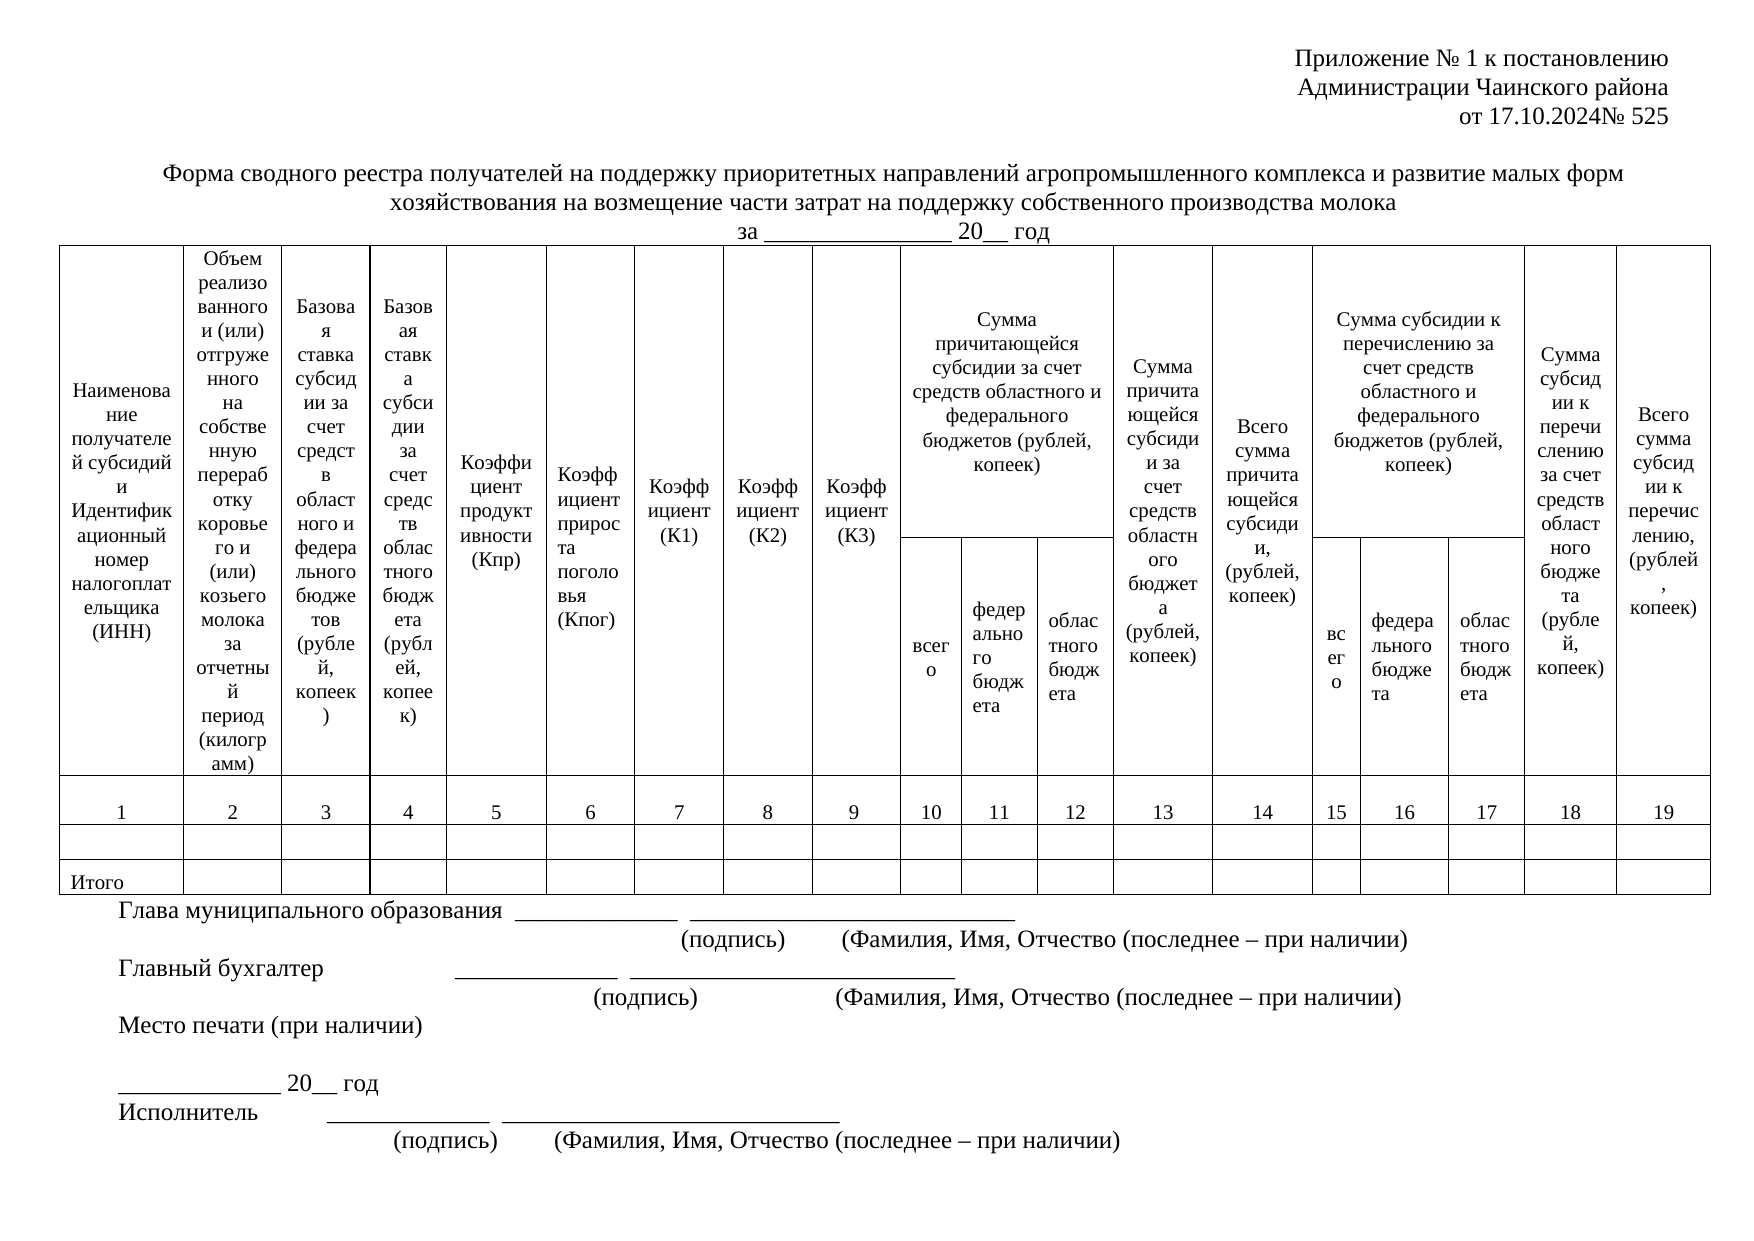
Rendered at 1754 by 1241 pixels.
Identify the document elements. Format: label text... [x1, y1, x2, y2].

table_cell [282, 860, 369, 894]
table_cell [635, 825, 723, 859]
table_cell 5 [447, 776, 546, 824]
table_cell [962, 825, 1037, 859]
text Форма сводного реестра получателей на поддержку приоритетных направлений агропромышленного комплекса и развитие малых форм хозяйствования на возмещение части затрат на поддержку собственного производства молока [118, 158, 1668, 216]
table_cell [184, 860, 281, 894]
table_cell 8 [724, 776, 812, 824]
table_cell 6 [547, 776, 634, 824]
table_cell 12 [1038, 776, 1113, 824]
table_cell [1038, 860, 1113, 894]
table_cell всего [901, 538, 961, 775]
table_cell 3 [282, 776, 369, 824]
table_header Базовая ставка субсидии за счет средств областного бюджета (рублей, копеек) [371, 246, 446, 775]
table_cell 18 [1525, 776, 1616, 824]
table_cell [447, 860, 546, 894]
table_cell [1361, 825, 1448, 859]
table_cell [1213, 860, 1312, 894]
table_cell [1617, 860, 1710, 894]
table_header Коэффициент (К2) [724, 246, 812, 775]
table_cell 17 [1449, 776, 1524, 824]
table_cell федерального бюджета [962, 538, 1037, 775]
table_cell 16 [1361, 776, 1448, 824]
table_header Наименование получателей субсидий и Идентификационный номер налогоплательщика (ИНН) [60, 246, 183, 775]
table_header Базовая ставка субсидии за счет средств областного и федерального бюджетов (рублей, копеек) [282, 246, 369, 775]
text Приложение № 1 к постановлению [118, 43, 1668, 72]
table_cell [901, 860, 961, 894]
table_cell [1525, 825, 1616, 859]
table_cell [962, 860, 1037, 894]
text Администрации Чаинского района [118, 72, 1668, 101]
table_cell Итого [60, 860, 183, 894]
table_cell [901, 825, 961, 859]
text за _______________ 20__ год [118, 216, 1668, 245]
table_cell областного бюджета [1449, 538, 1524, 775]
table_cell [1313, 825, 1360, 859]
table_header Объем реализованного и (или) отгруженного на собственную переработку коровьего и (или) козьего молока за отчетный период (килограмм) [184, 246, 281, 775]
table_cell [371, 860, 446, 894]
table_cell [813, 860, 900, 894]
table_cell [547, 860, 634, 894]
table_cell [1313, 860, 1360, 894]
table_header Сумма субсидии к перечислению за счет средств областного бюджета (рублей, копеек) [1525, 246, 1616, 775]
table_cell [724, 860, 812, 894]
table_cell [1449, 825, 1524, 859]
table_cell [184, 825, 281, 859]
table_cell 7 [635, 776, 723, 824]
table_header Всего сумма субсидии к перечислению, (рублей, копеек) [1617, 246, 1710, 775]
table_cell [547, 825, 634, 859]
table_cell [1525, 860, 1616, 894]
table_header Сумма причитающейся субсидии за счет средств областного и федерального бюджетов (рублей, копеек) [901, 246, 1113, 537]
text от 17.10.2024№ 525 [118, 101, 1668, 130]
table_cell [282, 825, 369, 859]
table_cell федерального бюджета [1361, 538, 1448, 775]
table_header Коэффициент (К3) [813, 246, 900, 775]
table_cell [447, 825, 546, 859]
table_header Сумма причитающейся субсидии за счет средств областного бюджета (рублей, копеек) [1114, 246, 1212, 775]
table_cell 10 [901, 776, 961, 824]
table_cell 1 [60, 776, 183, 824]
table_header Сумма субсидии к перечислению за счет средств областного и федерального бюджетов (рублей, копеек) [1313, 246, 1524, 537]
table_cell [1114, 860, 1212, 894]
table_cell [635, 860, 723, 894]
table_cell 15 [1313, 776, 1360, 824]
table_header Коэффициент прироста поголовья (Кпог) [547, 246, 634, 775]
table_cell 2 [184, 776, 281, 824]
table_cell [813, 825, 900, 859]
table_cell 13 [1114, 776, 1212, 824]
table_cell [1038, 825, 1113, 859]
table_cell [371, 825, 446, 859]
table_cell 4 [371, 776, 446, 824]
table_cell [1449, 860, 1524, 894]
table_cell 19 [1617, 776, 1710, 824]
table_header Всего сумма причитающейся субсидии, (рублей, копеек) [1213, 246, 1312, 775]
table_cell [1213, 825, 1312, 859]
table_cell [724, 825, 812, 859]
table_cell всего [1313, 538, 1360, 775]
table_header Коэффициент (К1) [635, 246, 723, 775]
table_cell областного бюджета [1038, 538, 1113, 775]
table_cell [1617, 825, 1710, 859]
table_header Коэффициент продуктивности (Кпр) [447, 246, 546, 775]
table_cell [1361, 860, 1448, 894]
table_cell 9 [813, 776, 900, 824]
table_cell [60, 825, 183, 859]
table_cell 14 [1213, 776, 1312, 824]
table_cell 11 [962, 776, 1037, 824]
text Глава муниципального образования _____________ __________________________ (подпись) (Фамилия, Имя, Отчество (последнее – при наличии) Главный бухгалтер _____________ __________________________ (подпись) (Фамилия, Имя, Отчество (последнее – при наличии) Место печати (при наличии) _____________ 20__ год Исполнитель _____________ ___________________________ (подпись) (Фамилия, Имя, Отчество (последнее – при наличии) [118, 895, 1668, 1154]
table_cell [1114, 825, 1212, 859]
